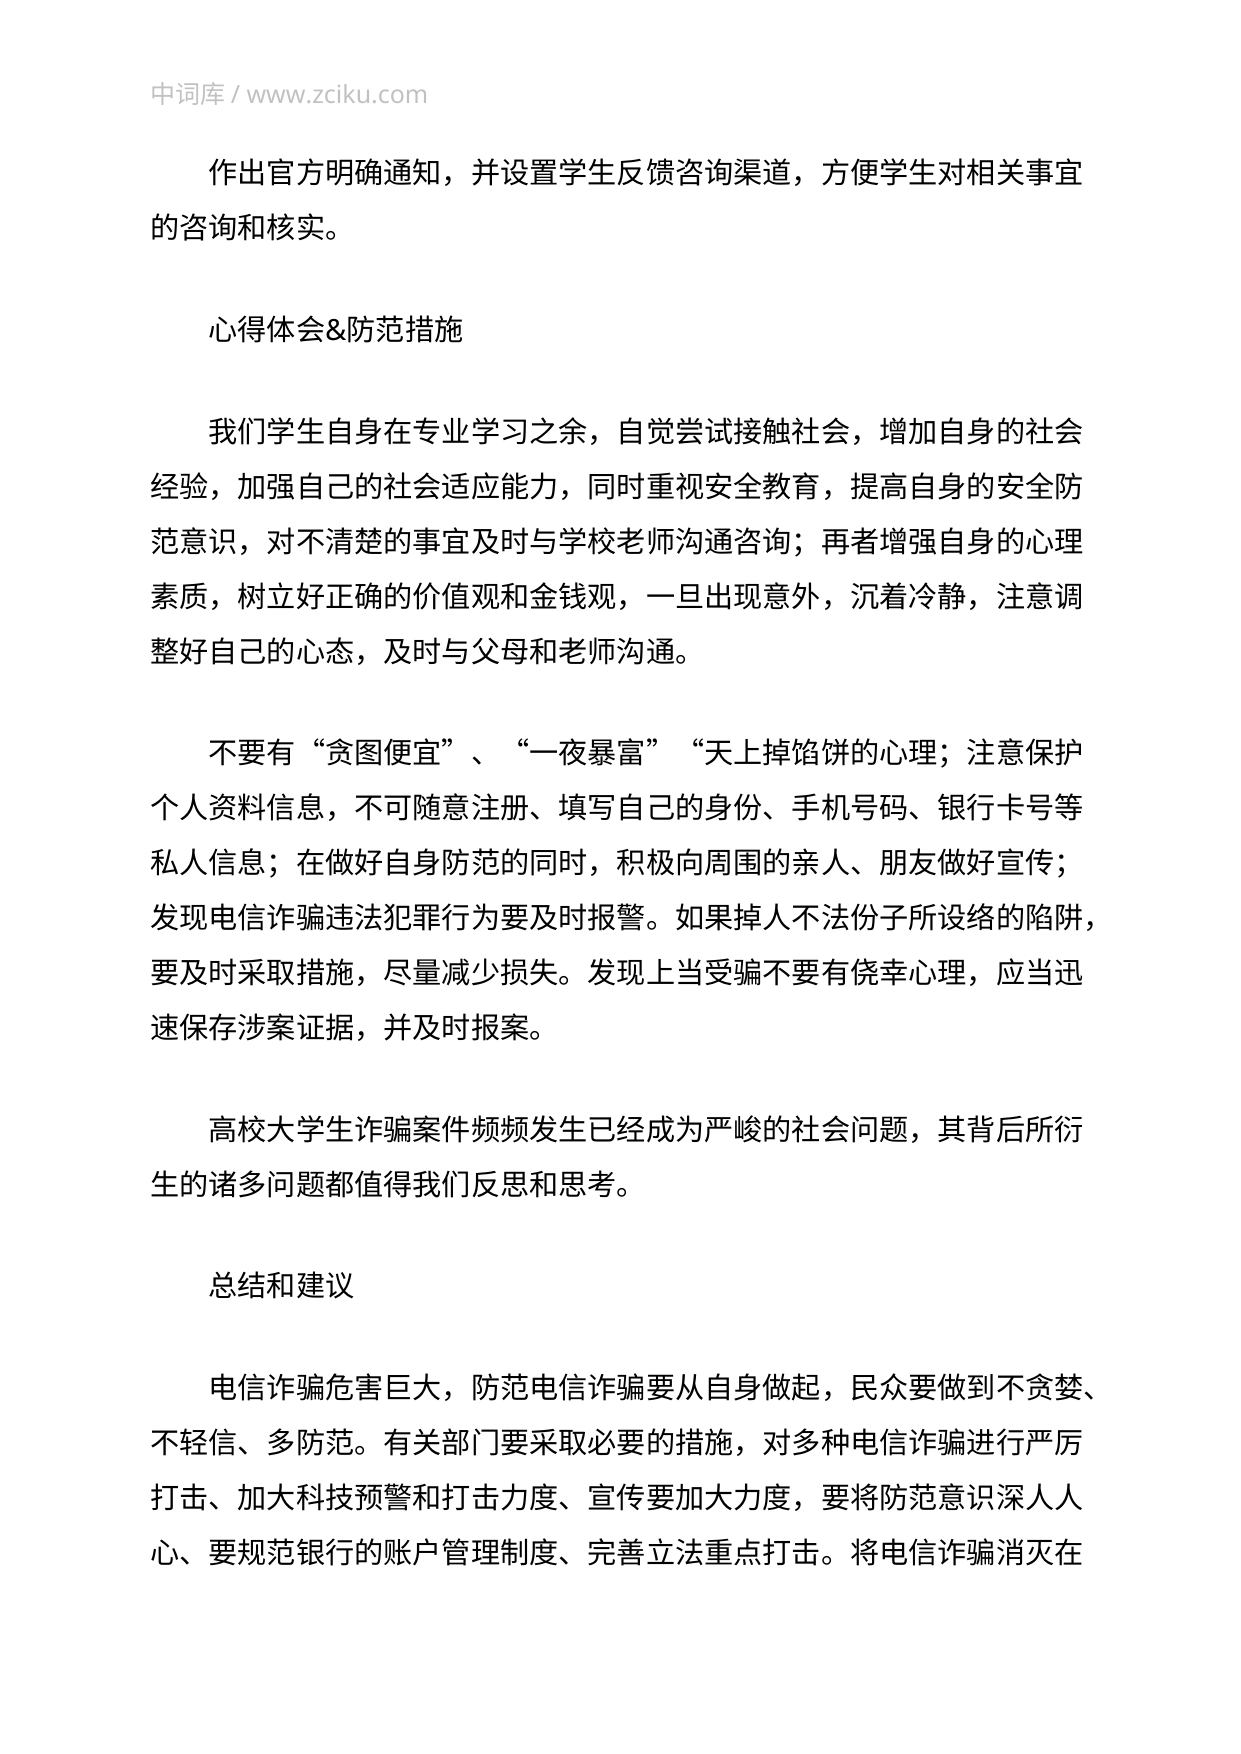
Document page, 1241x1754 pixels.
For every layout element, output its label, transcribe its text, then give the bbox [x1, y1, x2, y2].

text 心得体会&防范措施 [150, 307, 1090, 349]
text 我们学生自身在专业学习之余，自觉尝试接触社会，增加自身的社会经验，加强自己的社会适应能力，同时重视安全教育，提高自身的安全防范意识，对不清楚的事宜及时与学校老师沟通咨询；再者增强自身的心理素质，树立好正确的价值观和金钱观，一旦出现意外，沉着冷静，注意调整好自己的心态，及时与父母和老师沟通。 [150, 409, 1090, 671]
text 总结和建议 [150, 1263, 1090, 1305]
text 高校大学生诈骗案件频频发生已经成为严峻的社会问题，其背后所衍生的诸多问题都值得我们反思和思考。 [150, 1106, 1090, 1203]
text 作出官方明确通知，并设置学生反馈咨询渠道，方便学生对相关事宜的咨询和核实。 [150, 150, 1090, 247]
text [150, 1365, 1090, 1572]
text 不要有“贪图便宜”、“一夜暴富”“天上掉馅饼的心理；注意保护个人资料信息，不可随意注册、填写自己的身份、手机号码、银行卡号等私人信息；在做好自身防范的同时，积极向周围的亲人、朋友做好宣传；发现电信诈骗违法犯罪行为要及时报警。如果掉人不法份子所设络的陷阱，要及时采取措施，尽量减少损失。发现上当受骗不要有侥幸心理，应当迅速保存涉案证据，并及时报案。 [150, 730, 1090, 1047]
